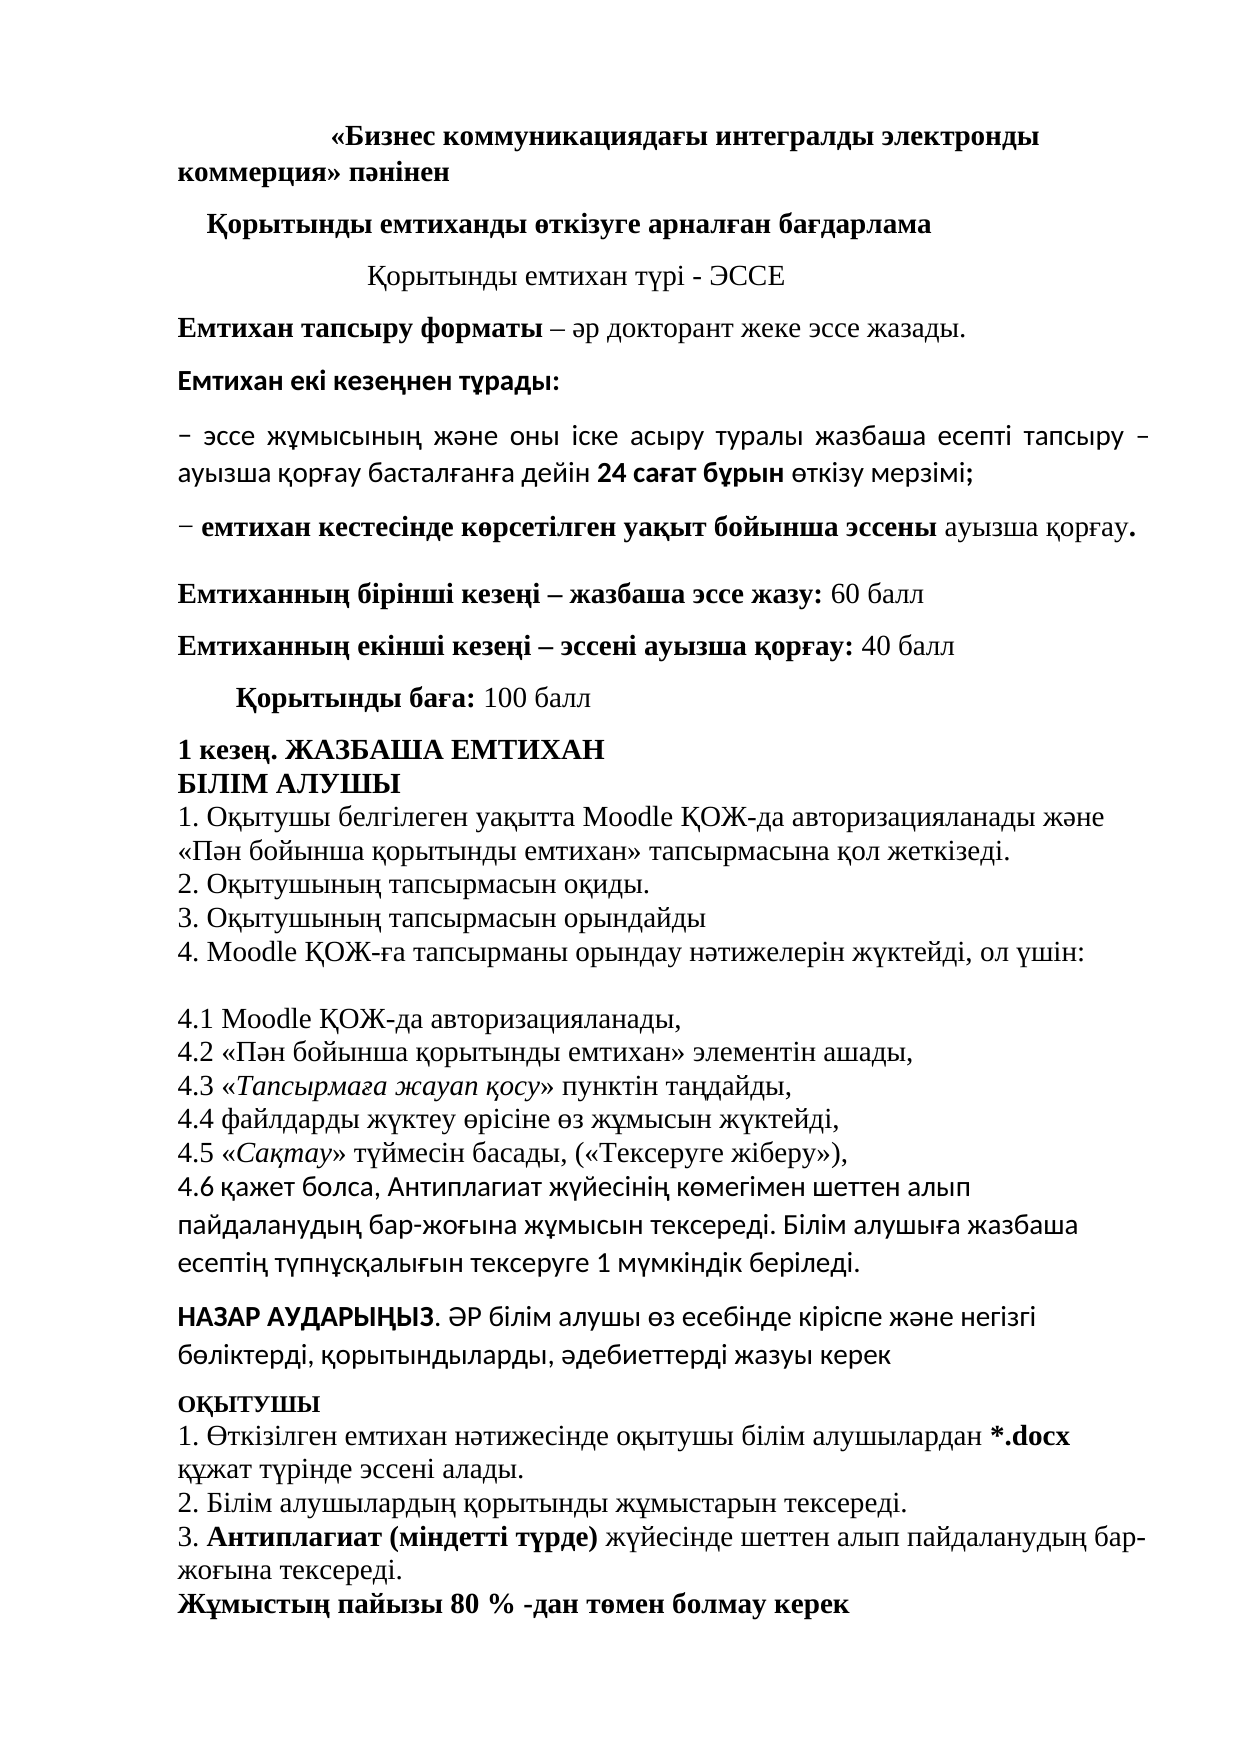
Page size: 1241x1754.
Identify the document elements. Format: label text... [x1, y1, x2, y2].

text 4.2 «Пән бойынша қорытынды емтихан» элементін ашады, [177, 1034, 1152, 1068]
text 4. Moodle ҚОЖ-ға тапсырманы орындау нәтижелерін жүктейді, ол үшін: [177, 934, 1152, 967]
text − емтихан кестесінде көрсетілген уақыт бойынша эссены ауызша қорғау. [177, 509, 1152, 542]
text 4.3 «Тапсырмаға жауап қосу» пунктін таңдайды, [177, 1068, 1152, 1101]
text Қорытынды емтихан түрі - ЭССЕ [177, 258, 1152, 292]
text Жұмыстың пайызы 80 % -дан төмен болмау керек [177, 1586, 1152, 1619]
text 4.6 қажет болса, Антиплагиат жүйесінің көмегімен шеттен алып пайдаланудың бар-жоғына жұмысын тексереді. Білім алушыға жазбаша есептің түпнұсқалығын тексеруге 1 мүмкіндік беріледі. [177, 1168, 1152, 1279]
text 4.1 Moodle ҚОЖ-да авторизацияланады, [177, 1001, 1152, 1034]
text Емтиханның екінші кезеңі – эссені ауызша қорғау: 40 балл [177, 628, 1152, 662]
text Емтиханның бірінші кезеңі – жазбаша эссе жазу: 60 балл [177, 576, 1152, 609]
text НАЗАР АУДАРЫҢЫЗ. ӘР білім алушы өз есебінде кіріспе және негізгі бөліктерді, қорытындыларды, әдебиеттерді жазуы керек [177, 1298, 1152, 1372]
text 3. Оқытушының тапсырмасын орындайды [177, 900, 1152, 934]
text Емтихан екі кезеңнен тұрады: [177, 362, 1152, 398]
text «Бизнес коммуникациядағы интегралды электронды коммерция» пәнінен [177, 118, 1152, 187]
text 4.4 файлдарды жүктеу өрісіне өз жұмысын жүктейді, [177, 1101, 1152, 1135]
text 1. Өткізілген емтихан нәтижесінде оқытушы білім алушылардан *.docx құжат түрінде эссені алады. [177, 1418, 1152, 1485]
text 2. Білім алушылардың қорытынды жұмыстарын тексереді. [177, 1485, 1152, 1519]
text 3. Антиплагиат (міндетті түрде) жүйесінде шеттен алып пайдаланудың бар-жоғына тексереді. [177, 1519, 1152, 1586]
text ОҚЫТУШЫ [177, 1390, 1152, 1418]
text 2. Оқытушының тапсырмасын оқиды. [177, 867, 1152, 900]
text − эссе жұмысының және оны іске асыру туралы жазбаша есепті тапсыру – ауызша қорғау басталғанға дейін 24 сағат бұрын өткізу мерзімі; [177, 417, 1152, 490]
text 1 кезең. ЖАЗБАША ЕМТИХАН [177, 732, 1152, 766]
text Емтихан тапсыру форматы – әр докторант жеке эссе жазады. [177, 310, 1152, 344]
text Қорытынды баға: 100 балл [177, 680, 1152, 714]
text БІЛІМ АЛУШЫ [177, 766, 1152, 799]
text 1. Оқытушы белгілеген уақытта Moodle ҚОЖ-да авторизацияланады және «Пән бойынша қорытынды емтихан» тапсырмасына қол жеткізеді. [177, 799, 1152, 867]
text Қорытынды емтиханды өткізуге арналған бағдарлама [177, 206, 1152, 239]
text 4.5 «Сақтау» түймесін басады, («Тексеруге жіберу»), [177, 1135, 1152, 1168]
